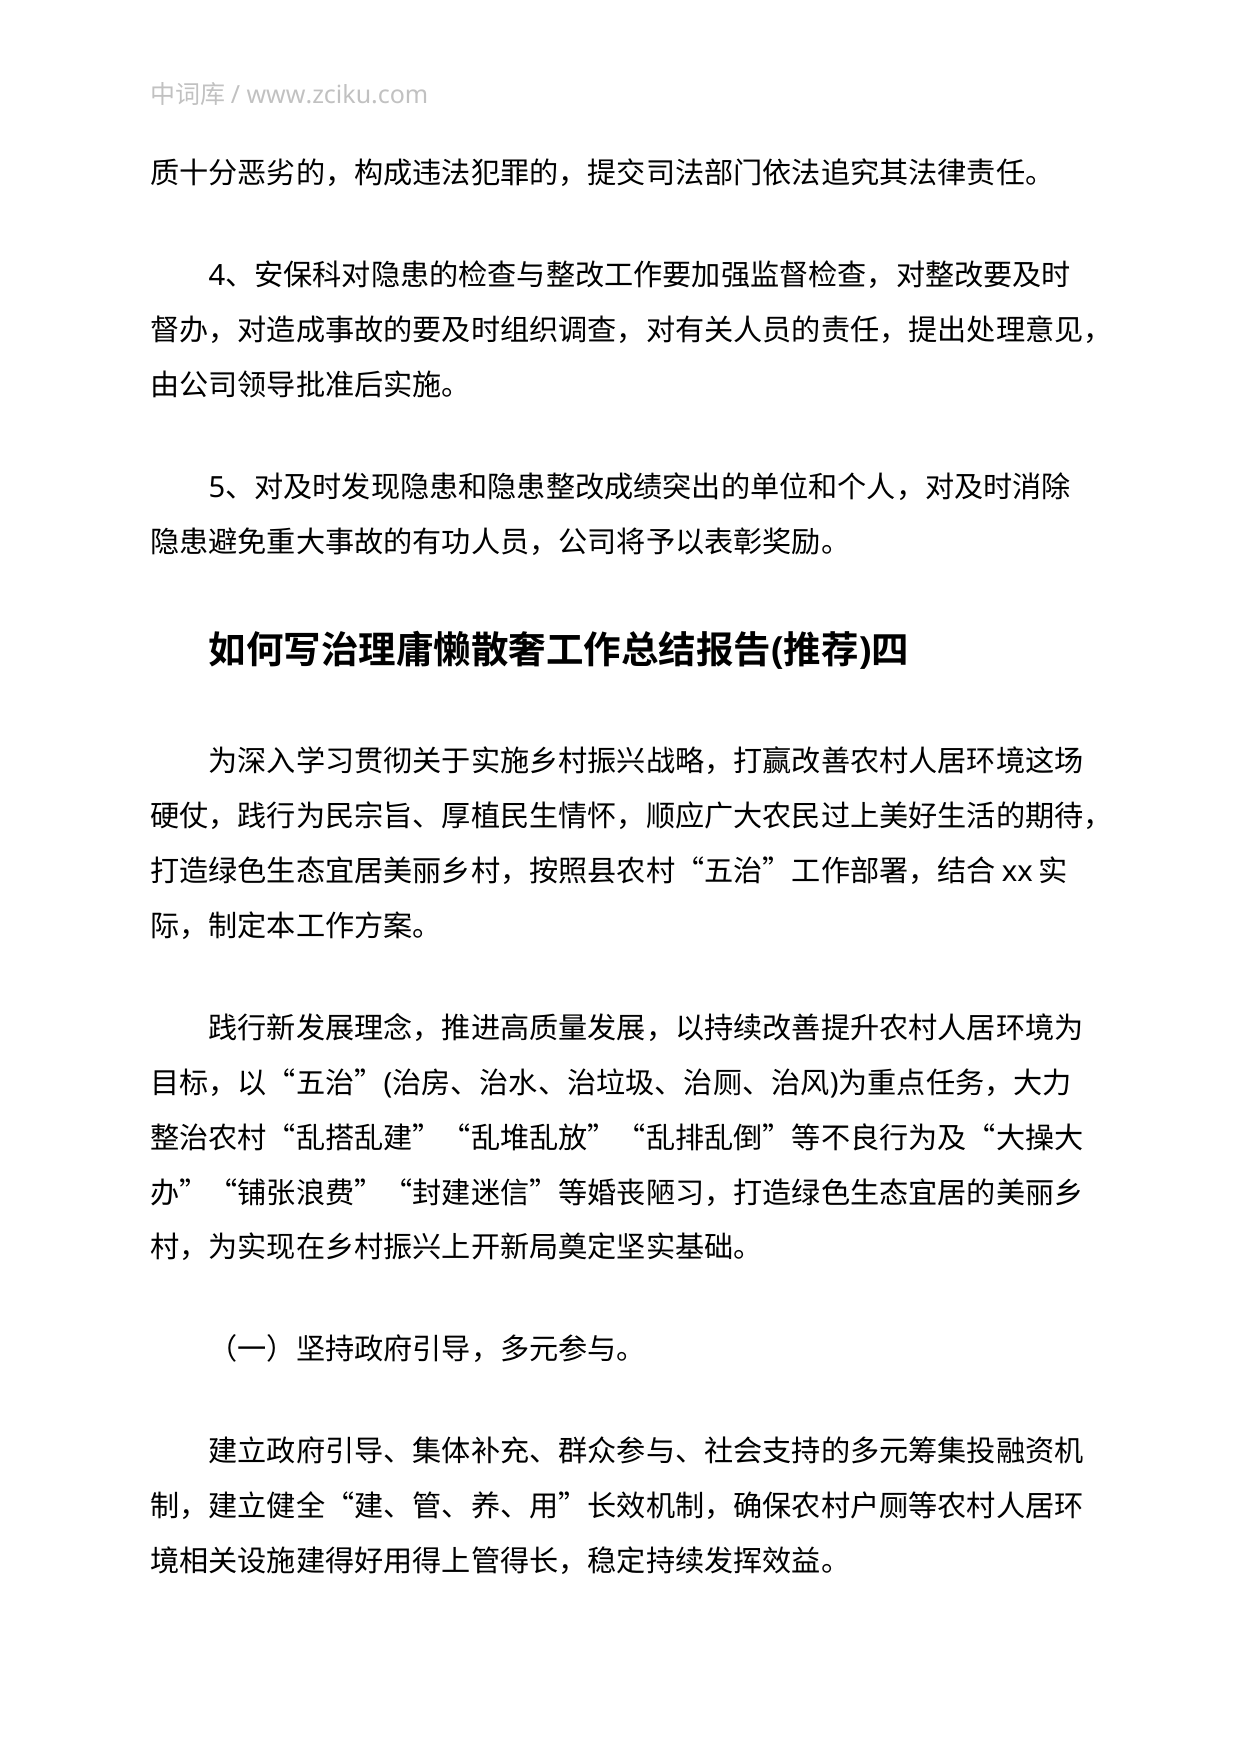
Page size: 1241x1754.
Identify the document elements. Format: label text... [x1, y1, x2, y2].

text 建立政府引导、集体补充、群众参与、社会支持的多元筹集投融资机制，建立健全“建、管、养、用”长效机制，确保农村户厕等农村人居环境相关设施建得好用得上管得长，稳定持续发挥效益。 [150, 1428, 1090, 1580]
text 4、安保科对隐患的检查与整改工作要加强监督检查，对整改要及时督办，对造成事故的要及时组织调查，对有关人员的责任，提出处理意见，由公司领导批准后实施。 [150, 252, 1090, 404]
text 践行新发展理念，推进高质量发展，以持续改善提升农村人居环境为目标，以“五治”(治房、治水、治垃圾、治厕、治风)为重点任务，大力整治农村“乱搭乱建”“乱堆乱放”“乱排乱倒”等不良行为及“大操大办”“铺张浪费”“封建迷信”等婚丧陋习，打造绿色生态宜居的美丽乡村，为实现在乡村振兴上开新局奠定坚实基础。 [150, 1004, 1090, 1266]
text 为深入学习贯彻关于实施乡村振兴战略，打赢改善农村人居环境这场硬仗，践行为民宗旨、厚植民生情怀，顺应广大农民过上美好生活的期待，打造绿色生态宜居美丽乡村，按照县农村“五治”工作部署，结合xx实际，制定本工作方案。 [150, 738, 1090, 945]
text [150, 150, 1090, 192]
text 如何写治理庸懒散奢工作总结报告(推荐)四 [150, 620, 1090, 675]
text （一）坚持政府引导，多元参与。 [150, 1326, 1090, 1368]
text 5、对及时发现隐患和隐患整改成绩突出的单位和个人，对及时消除隐患避免重大事故的有功人员，公司将予以表彰奖励。 [150, 463, 1090, 561]
